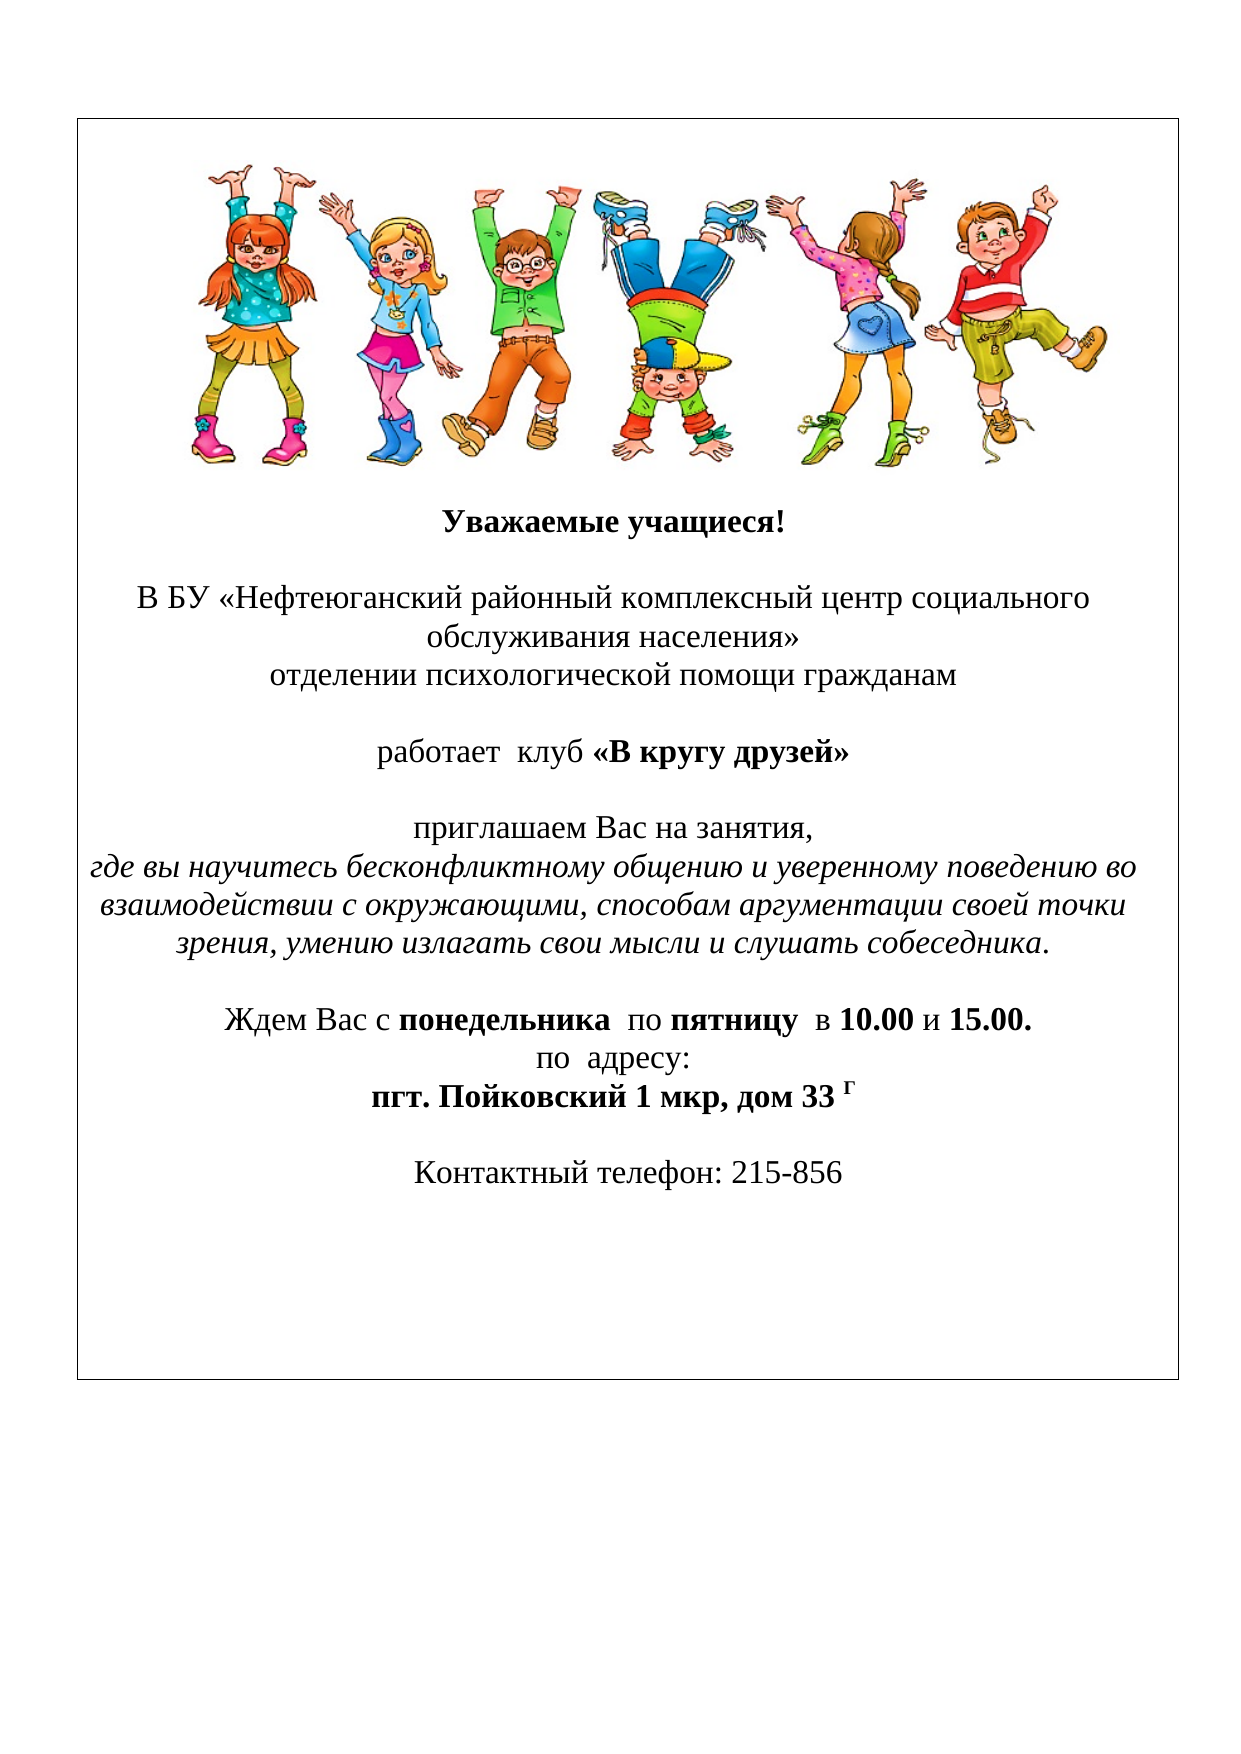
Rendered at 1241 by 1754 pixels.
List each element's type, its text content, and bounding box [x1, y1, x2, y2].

picture [153, 160, 1120, 489]
table_header Уважаемые учащиеся! В БУ «Нефтеюганский районный комплексный центр социального обслуживания населения» отделении психологической помощи гражданам работает клуб «В кругу друзей» приглашаем Вас на занятия, где вы научитесь бесконфликтному общению и уверенному поведению во взаимодействии с окружающими, способам аргументации своей точки зрения, умению излагать свои мысли и слушать собеседника. Ждем Вас с понедельника по пятницу в 10.00 и 15.00. по адресу: пгт. Пойковский 1 мкр, дом 33 Г Контактный телефон: 215-856 [78, 119, 1178, 1379]
